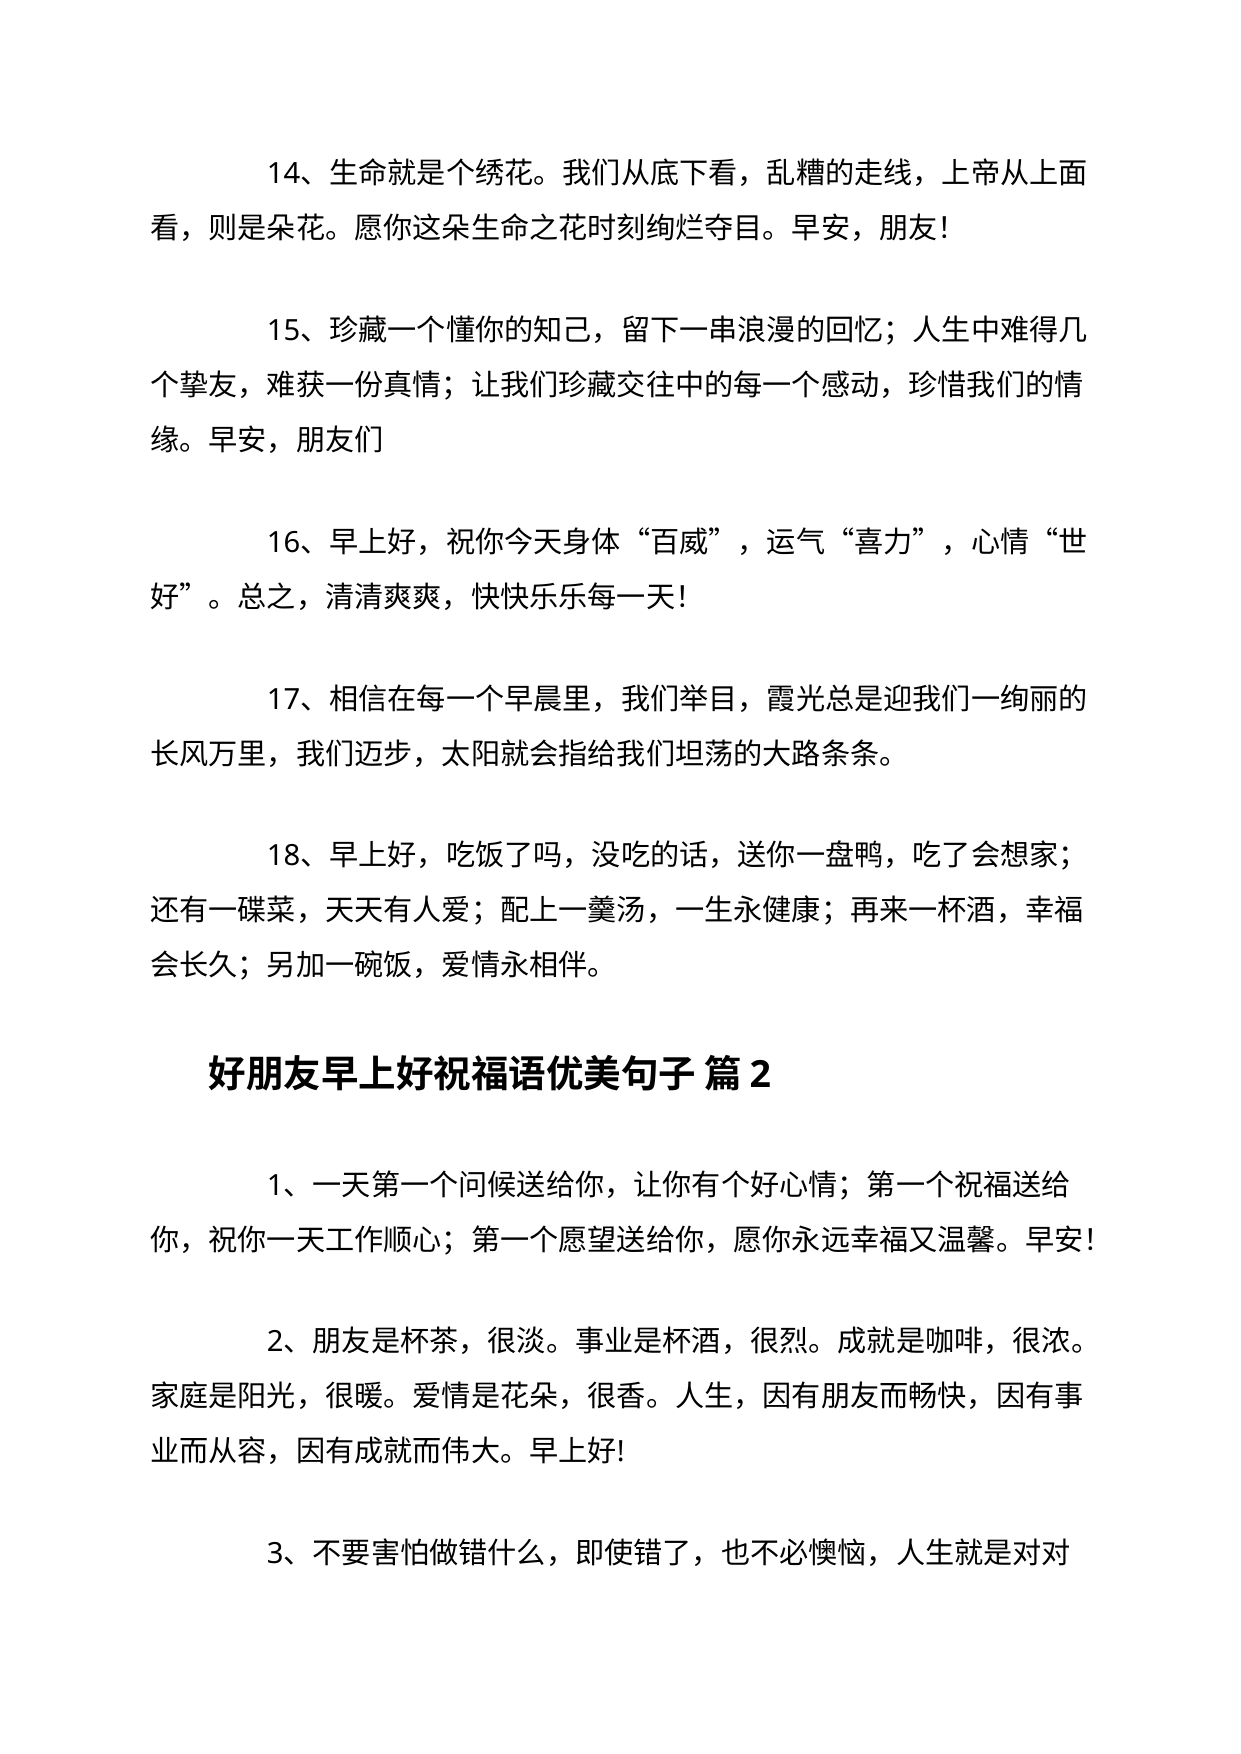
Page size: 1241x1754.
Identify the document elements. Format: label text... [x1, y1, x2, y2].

text 18、早上好，吃饭了吗，没吃的话，送你一盘鸭，吃了会想家；还有一碟菜，天天有人爱；配上一羹汤，一生永健康；再来一杯酒，幸福会长久；另加一碗饭，爱情永相伴。 [150, 832, 1090, 984]
text 2、朋友是杯茶，很淡。事业是杯酒，很烈。成就是咖啡，很浓。家庭是阳光，很暖。爱情是花朵，很香。人生，因有朋友而畅快，因有事业而从容，因有成就而伟大。早上好! [150, 1318, 1090, 1470]
text 15、珍藏一个懂你的知己，留下一串浪漫的回忆；人生中难得几个挚友，难获一份真情；让我们珍藏交往中的每一个感动，珍惜我们的情缘。早安，朋友们 [150, 307, 1090, 459]
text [150, 1530, 1090, 1572]
text 1、一天第一个问候送给你，让你有个好心情；第一个祝福送给你，祝你一天工作顺心；第一个愿望送给你，愿你永远幸福又温馨。早安！ [150, 1161, 1090, 1258]
text 14、生命就是个绣花。我们从底下看，乱糟的走线，上帝从上面看，则是朵花。愿你这朵生命之花时刻绚烂夺目。早安，朋友！ [150, 150, 1090, 247]
text 好朋友早上好祝福语优美句子 篇2 [150, 1044, 1090, 1098]
text 16、早上好，祝你今天身体“百威”，运气“喜力”，心情“世好”。总之，清清爽爽，快快乐乐每一天！ [150, 518, 1090, 616]
text 17、相信在每一个早晨里，我们举目，霞光总是迎我们一绚丽的长风万里，我们迈步，太阳就会指给我们坦荡的大路条条。 [150, 675, 1090, 772]
